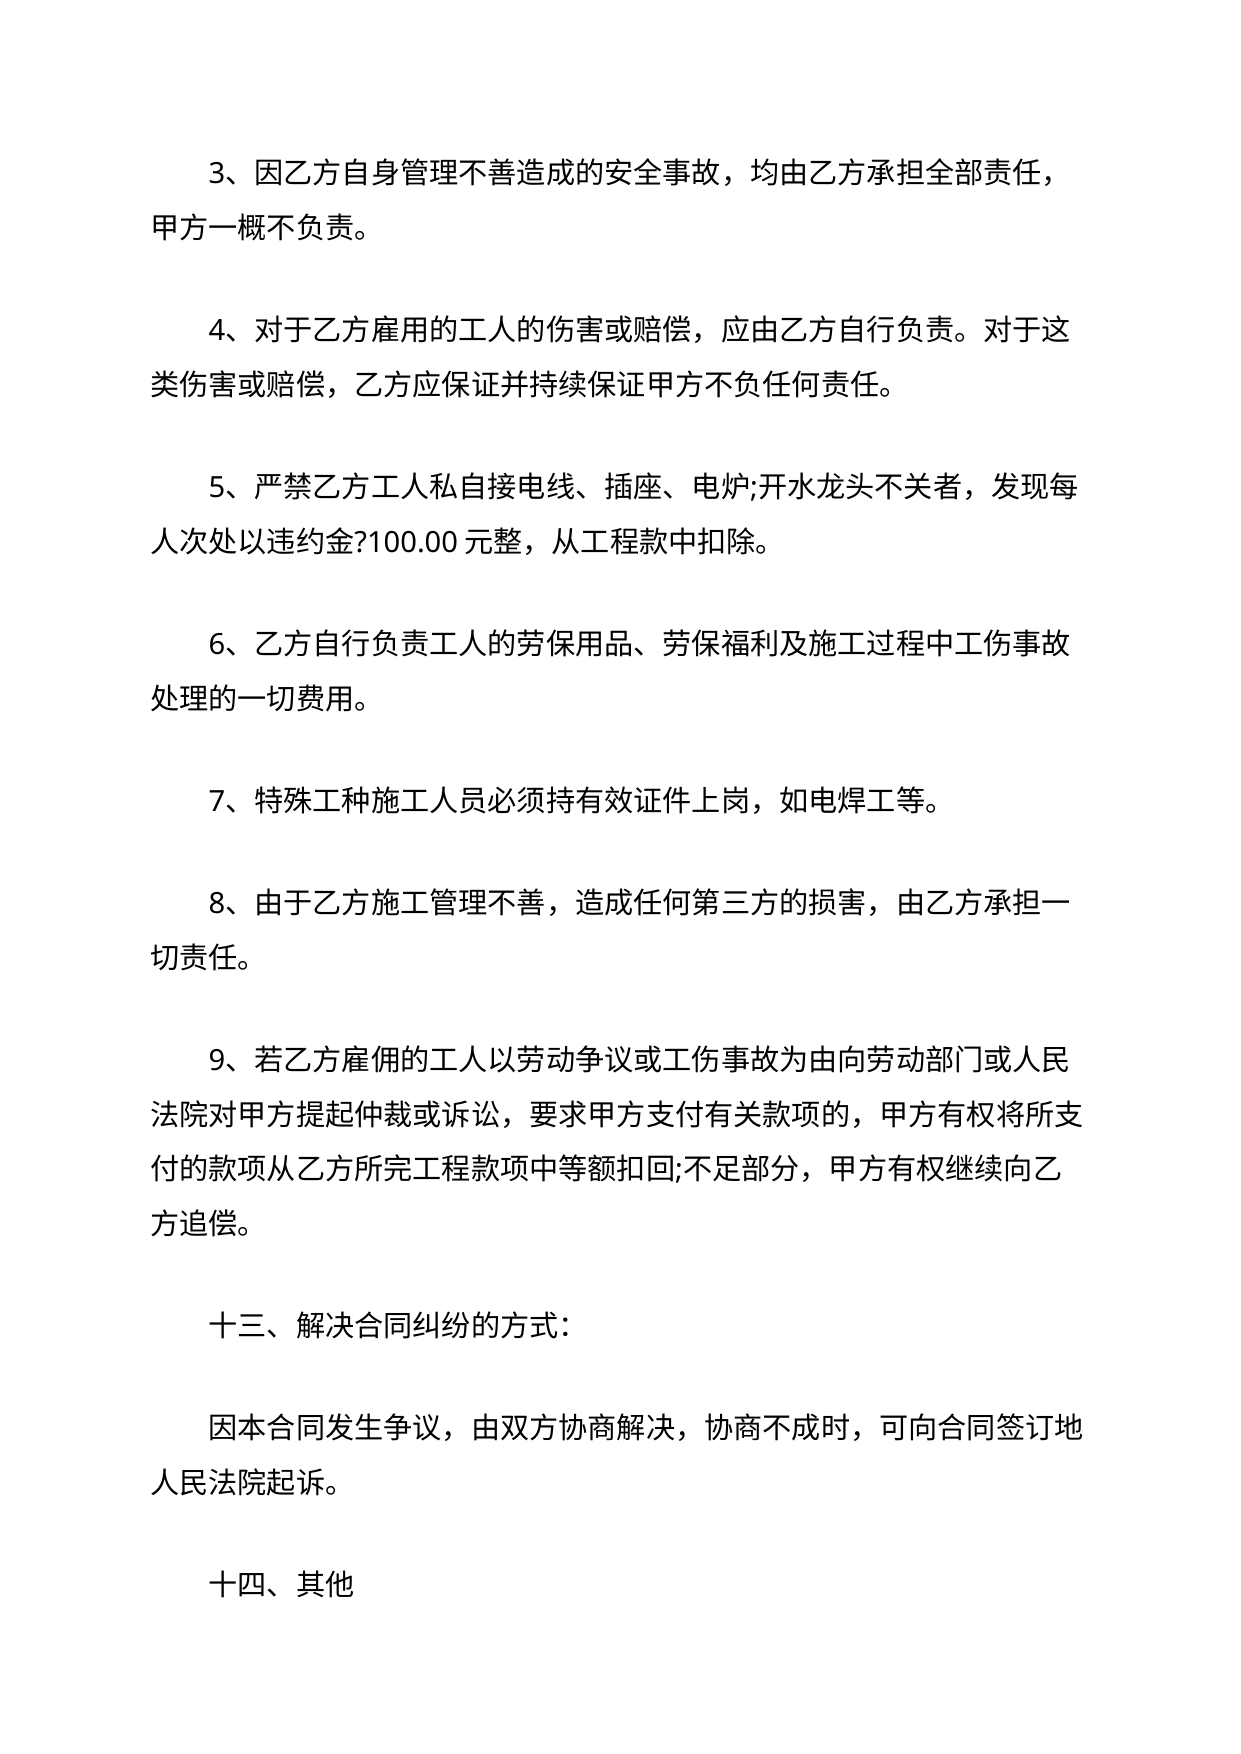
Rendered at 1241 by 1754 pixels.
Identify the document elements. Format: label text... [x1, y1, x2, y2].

text 8、由于乙方施工管理不善，造成任何第三方的损害，由乙方承担一切责任。 [150, 879, 1090, 977]
text 7、特殊工种施工人员必须持有效证件上岗，如电焊工等。 [150, 777, 1090, 820]
text 9、若乙方雇佣的工人以劳动争议或工伤事故为由向劳动部门或人民法院对甲方提起仲裁或诉讼，要求甲方支付有关款项的，甲方有权将所支付的款项从乙方所完工程款项中等额扣回;不足部分，甲方有权继续向乙方追偿。 [150, 1036, 1090, 1243]
text 3、因乙方自身管理不善造成的安全事故，均由乙方承担全部责任，甲方一概不负责。 [150, 150, 1090, 247]
text 4、对于乙方雇用的工人的伤害或赔偿，应由乙方自行负责。对于这类伤害或赔偿，乙方应保证并持续保证甲方不负任何责任。 [150, 307, 1090, 404]
text 十三、解决合同纠纷的方式： [150, 1303, 1090, 1345]
text 因本合同发生争议，由双方协商解决，协商不成时，可向合同签订地人民法院起诉。 [150, 1404, 1090, 1502]
text 6、乙方自行负责工人的劳保用品、劳保福利及施工过程中工伤事故处理的一切费用。 [150, 621, 1090, 718]
text 十四、其他 [150, 1561, 1090, 1603]
text 5、严禁乙方工人私自接电线、插座、电炉;开水龙头不关者，发现每人次处以违约金?100.00元整，从工程款中扣除。 [150, 463, 1090, 561]
